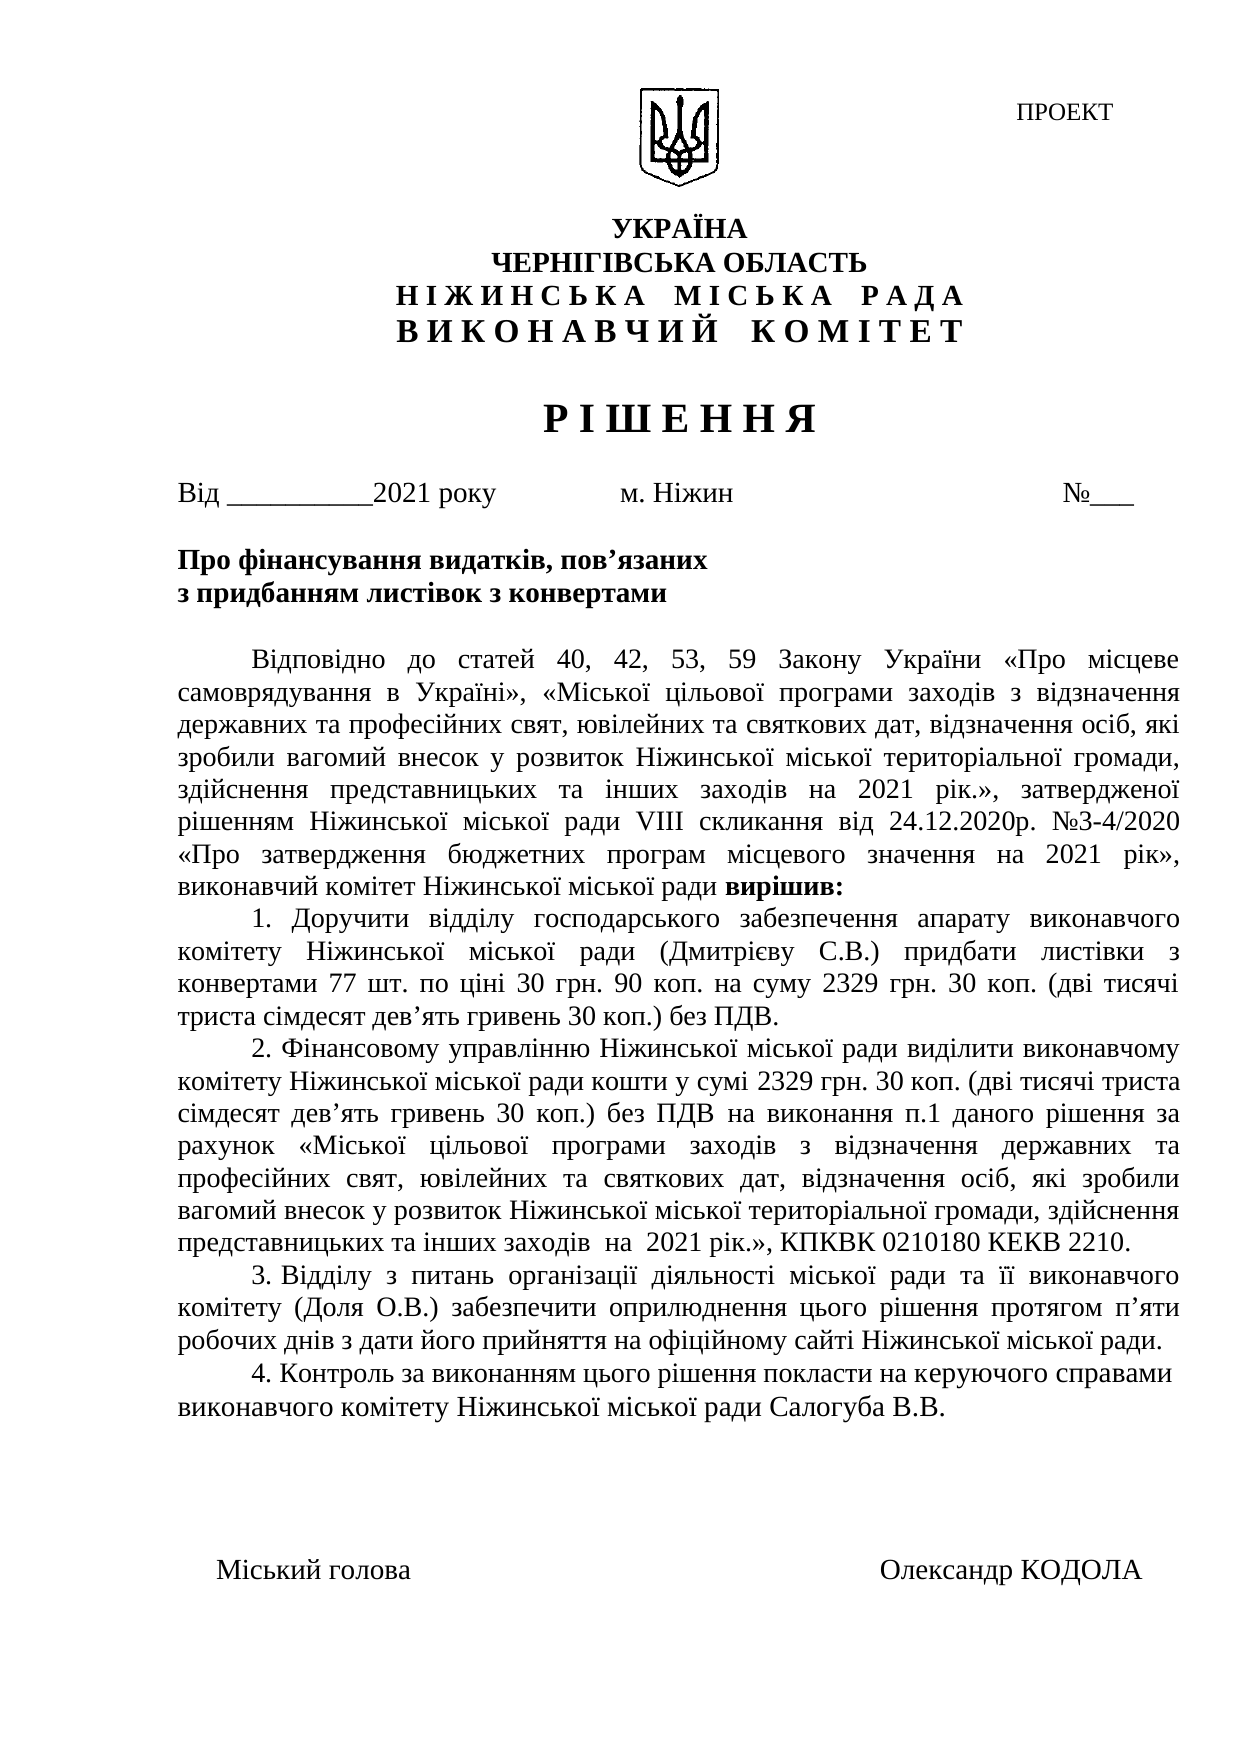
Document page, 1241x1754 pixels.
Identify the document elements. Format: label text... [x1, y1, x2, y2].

text Р І Ш Е Н Н Я [177, 393, 1181, 441]
subtitle Н І Ж И Н С Ь К А М І С Ь К А Р А Д А [177, 278, 1181, 312]
text Міський голова Олександр КОДОЛА [177, 1552, 1181, 1585]
text з придбанням листівок з конвертами [177, 575, 1181, 609]
text ЧЕРНІГІВСЬКА ОБЛАСТЬ [177, 245, 1181, 278]
subtitle В И К О Н А В Ч И Й К О М І Т Е Т [177, 312, 1181, 350]
text Відповідно до статей 40, 42, 53, 59 Закону України «Про місцеве самоврядування в Україні», «Міської цільової програми заходів з відзначення державних та професійних свят, ювілейних та святкових дат, відзначення осіб, які зробили вагомий внесок у розвиток Ніжинської міської територіальної громади, здійснення представницьких та інших заходів на 2021 рік.», затвердженої рішенням Ніжинської міської ради VIІI скликання від 24.12.2020р. №3-4/2020 «Про затвердження бюджетних програм місцевого значення на 2021 рік», виконавчий комітет Ніжинської міської ради вирішив: [177, 642, 1181, 902]
text 3. Відділу з питань організації діяльності міської ради та її виконавчого комітету (Доля О.В.) забезпечити оприлюднення цього рішення протягом п’яти робочих днів з дати його прийняття на офіційному сайті Ніжинської міської ради. [177, 1258, 1181, 1355]
picture [639, 88, 719, 187]
text виконавчого комітету Ніжинської міської ради Салогуба В.В. [177, 1389, 1181, 1422]
text 1. Доручити відділу господарського забезпечення апарату виконавчого комітету Ніжинської міської ради (Дмитрієву С.В.) придбати листівки з конвертами 77 шт. по ціні 30 грн. 90 коп. на суму 2329 грн. 30 коп. (дві тисячі триста сімдесят дев’ять гривень 30 коп.) без ПДВ. [177, 902, 1181, 1031]
text 4. Контроль за виконанням цього рішення покласти на керуючого справами [177, 1355, 1181, 1389]
text УКРАЇНА [177, 211, 1181, 245]
text 2. Фінансовому управлінню Ніжинської міської ради виділити виконавчому комітету Ніжинської міської ради кошти у сумі 2329 грн. 30 коп. (дві тисячі триста сімдесят дев’ять гривень 30 коп.) без ПДВ на виконання п.1 даного рішення за рахунок «Міської цільової програми заходів з відзначення державних та професійних свят, ювілейних та святкових дат, відзначення осіб, які зробили вагомий внесок у розвиток Ніжинської міської територіальної громади, здійснення представницьких та інших заходів на 2021 рік.», КПКВК 0210180 КЕКВ 2210. [177, 1031, 1181, 1258]
text Від __________2021 року м. Ніжин №___ [177, 475, 1181, 508]
text Про фінансування видатків, пов’язаних [177, 542, 1181, 575]
